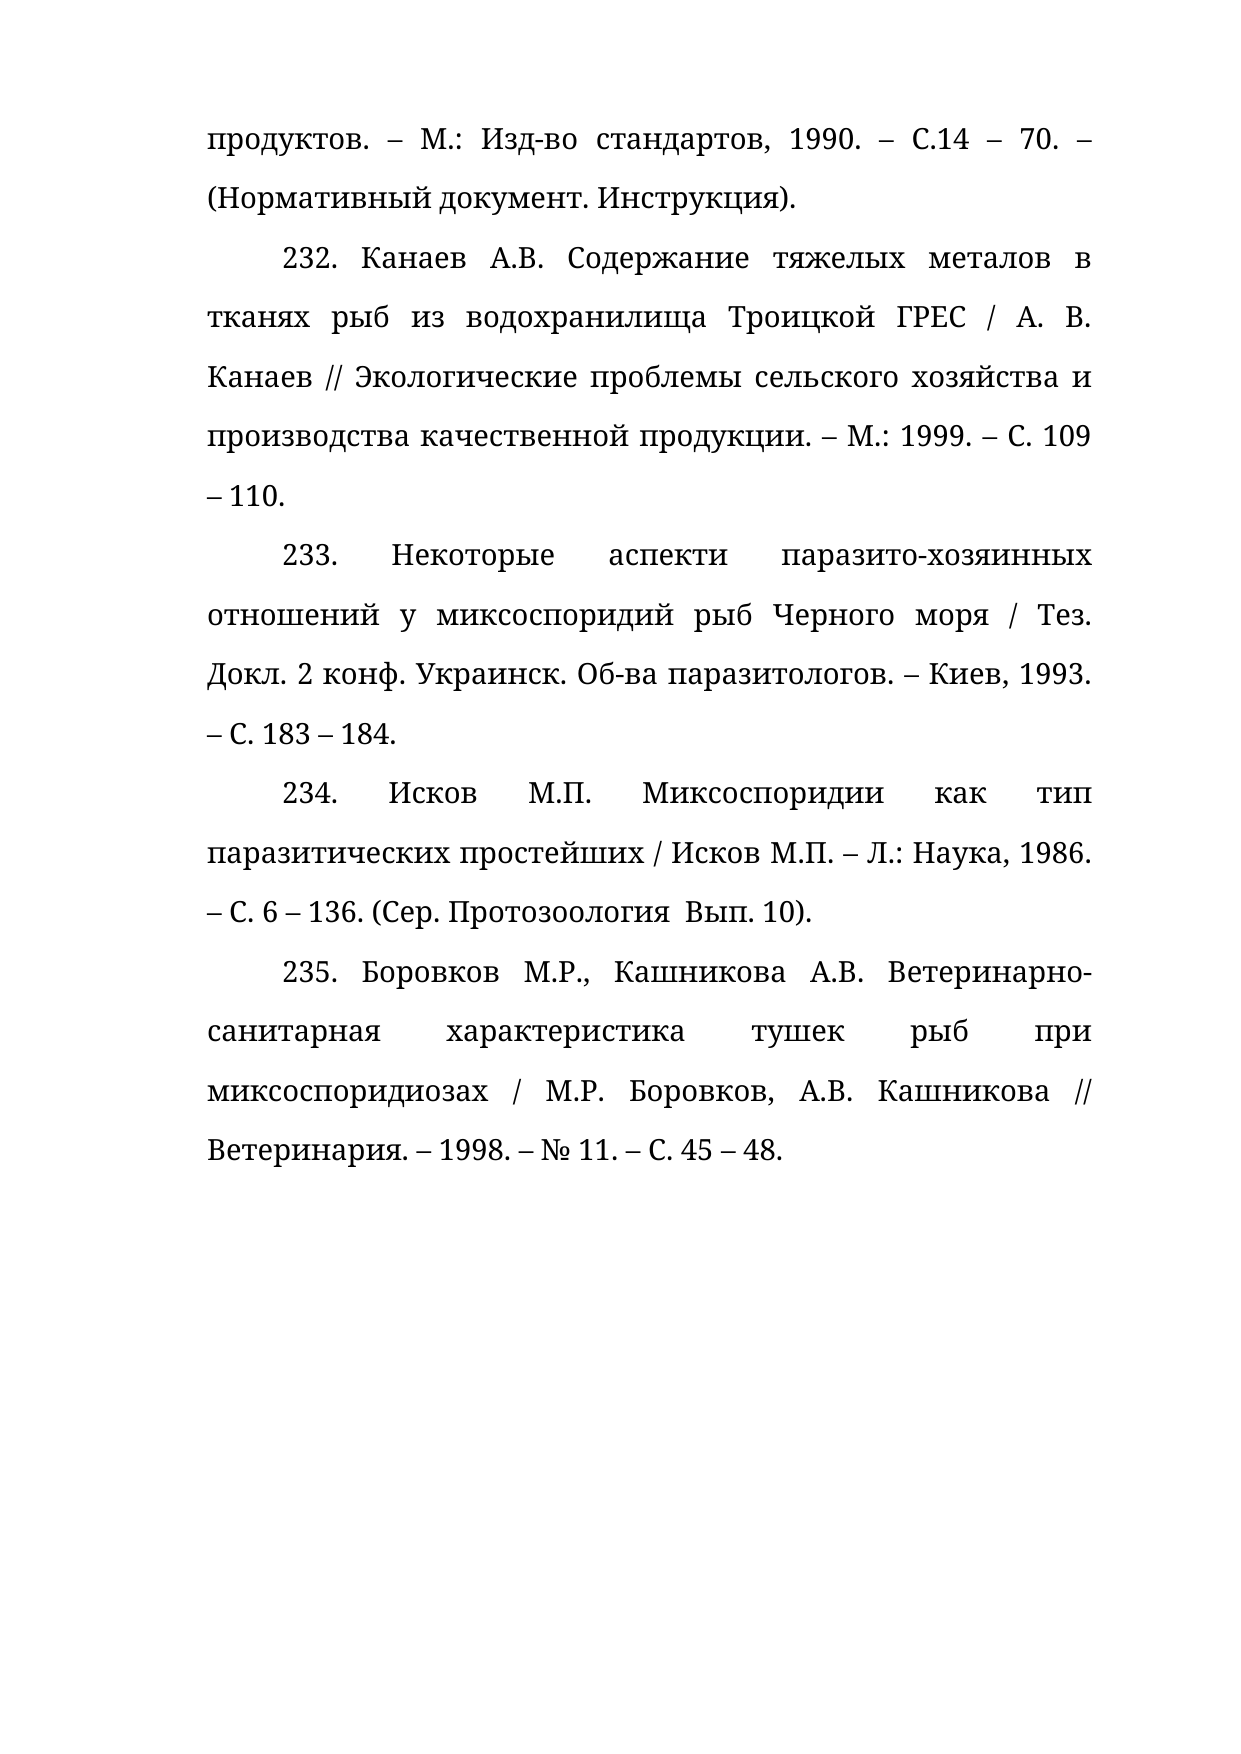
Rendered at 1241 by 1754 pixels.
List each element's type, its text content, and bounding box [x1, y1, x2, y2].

text 232. Канаев А.В. Содержание тяжелых металов в тканях рыб из водохранилища Троицкой ГРЕС / А. В. Канаев // Экологические проблемы сельского хозяйства и производства качественной продукции. – М.: 1999. – С. 109 – 110. [207, 237, 1092, 515]
text 235. Боровков М.Р., Кашникова А.В. Ветеринарно-санитарная характеристика тушек рыб при миксоспоридиозах / М.Р. Боровков, А.В. Кашникова // Ветеринария. – 1998. – № 11. – С. 45 – 48. [207, 951, 1092, 1169]
text 234. Исков М.П. Миксоспоридии как тип паразитических простейших / Исков М.П. – Л.: Наука, 1986. – С. 6 – 136. (Сер. Протозоология Вып. 10). [207, 772, 1092, 931]
text 233. Некоторые аспекти паразито-хозяинных отношений у миксоспоридий рыб Черного моря / Тез. Докл. 2 конф. Украинск. Об-ва паразитологов. – Киев, 1993. – С. 183 – 184. [207, 534, 1092, 753]
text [207, 118, 1092, 217]
